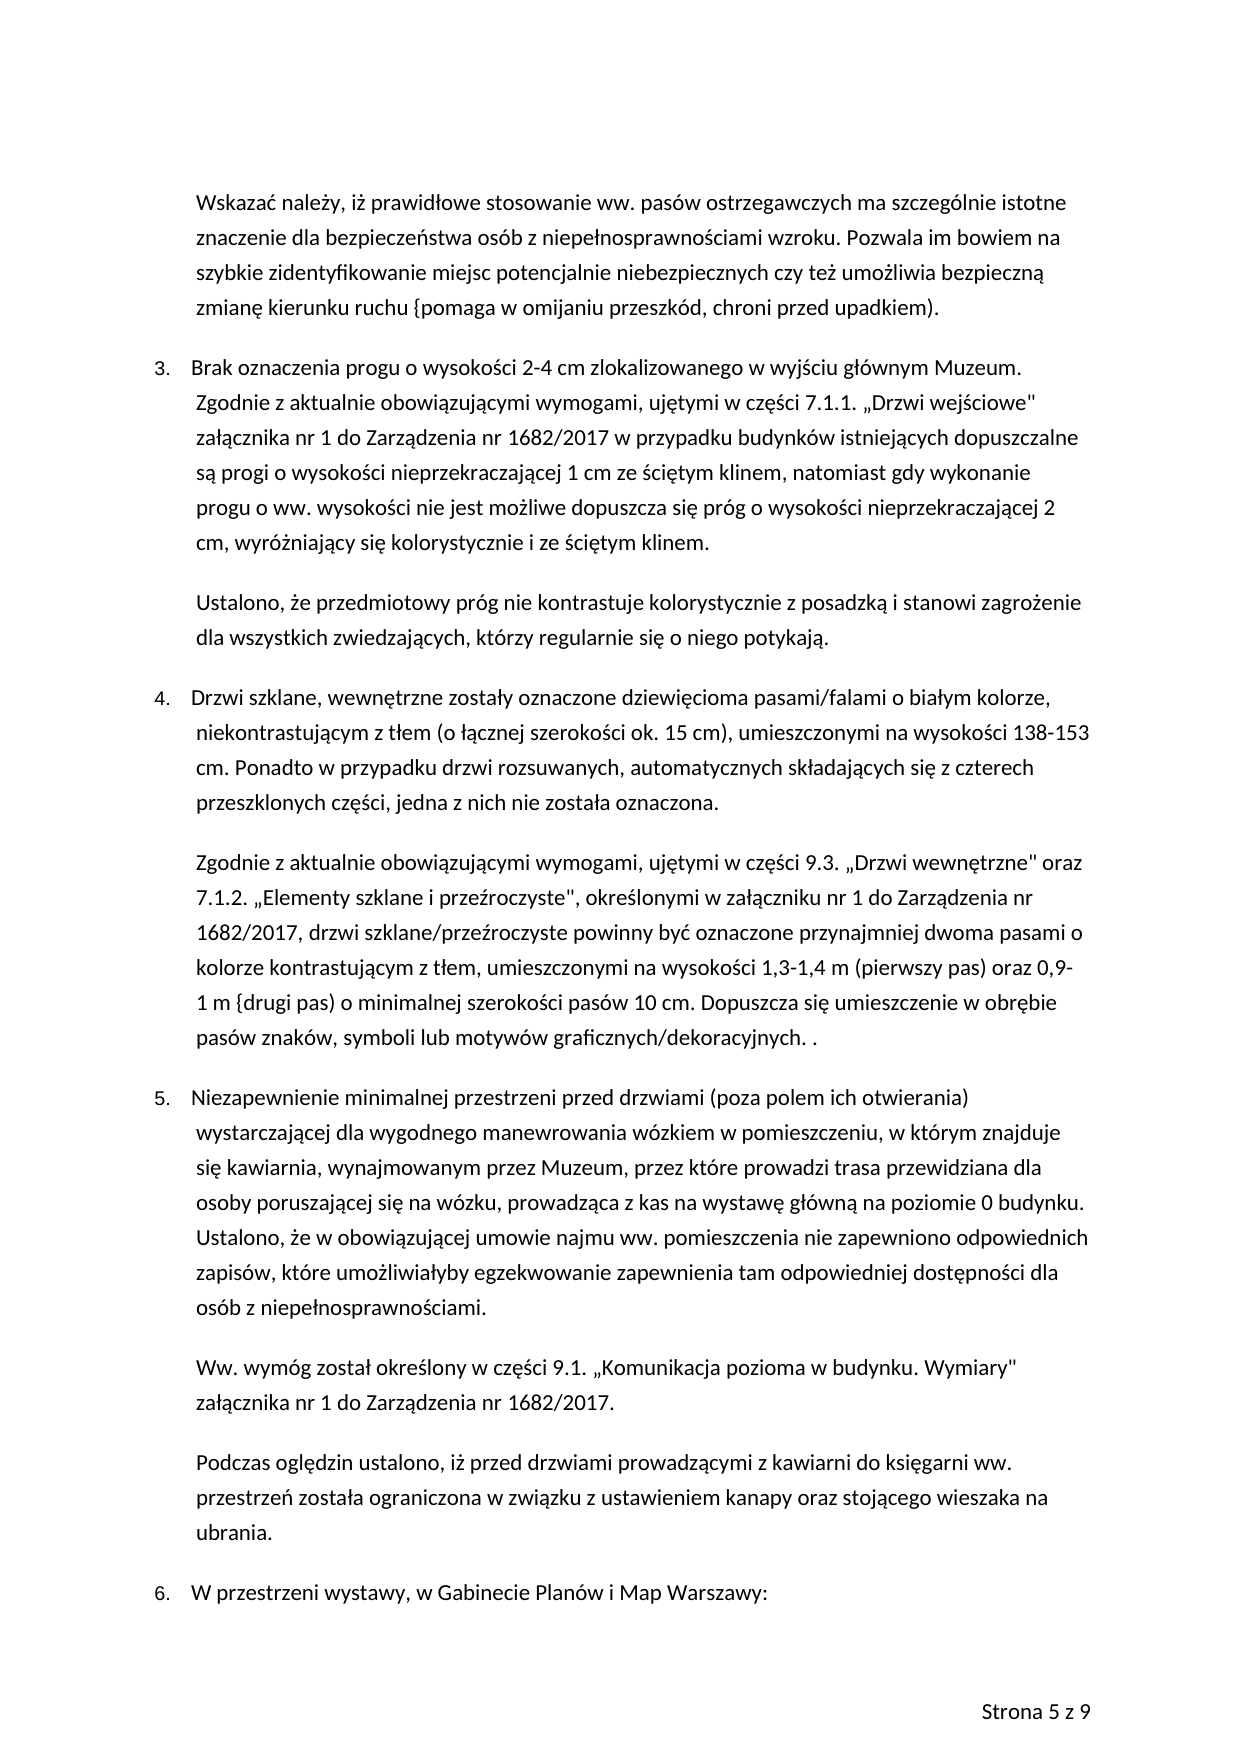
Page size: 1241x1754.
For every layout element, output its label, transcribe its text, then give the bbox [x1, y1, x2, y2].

list W przestrzeni wystawy, w Gabinecie Planów i Map Warszawy: [154, 1578, 1091, 1606]
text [196, 188, 1091, 321]
text Zgodnie z aktualnie obowiązującymi wymogami, ujętymi w części 9.3. „Drzwi wewnętrzne" oraz 7.1.2. „Elementy szklane i przeźroczyste", określonymi w załączniku nr 1 do Zarządzenia nr 1682/2017, drzwi szklane/przeźroczyste powinny być oznaczone przynajmniej dwoma pasami o kolorze kontrastującym z tłem, umieszczonymi na wysokości 1,3-1,4 m (pierwszy pas) oraz 0,9- 1 m {drugi pas) o minimalnej szerokości pasów 10 cm. Dopuszcza się umieszczenie w obrębie pasów znaków, symboli lub motywów graficznych/dekoracyjnych. . [196, 848, 1091, 1051]
text Ustalono, że przedmiotowy próg nie kontrastuje kolorystycznie z posadzką i stanowi zagrożenie dla wszystkich zwiedzających, którzy regularnie się o niego potykają. [196, 588, 1091, 651]
text Ww. wymóg został określony w części 9.1. „Komunikacja pozioma w budynku. Wymiary" załącznika nr 1 do Zarządzenia nr 1682/2017. [196, 1353, 1091, 1416]
text Podczas oględzin ustalono, iż przed drzwiami prowadzącymi z kawiarni do księgarni ww. przestrzeń została ograniczona w związku z ustawieniem kanapy oraz stojącego wieszaka na ubrania. [196, 1448, 1091, 1546]
list Brak oznaczenia progu o wysokości 2-4 cm zlokalizowanego w wyjściu głównym Muzeum. Zgodnie z aktualnie obowiązującymi wymogami, ujętymi w części 7.1.1. „Drzwi wejściowe" załącznika nr 1 do Zarządzenia nr 1682/2017 w przypadku budynków istniejących dopuszczalne są progi o wysokości nieprzekraczającej 1 cm ze ściętym klinem, natomiast gdy wykonanie progu o ww. wysokości nie jest możliwe dopuszcza się próg o wysokości nieprzekraczającej 2 cm, wyróżniający się kolorystycznie i ze ściętym klinem. [154, 353, 1091, 556]
list Niezapewnienie minimalnej przestrzeni przed drzwiami (poza polem ich otwierania) wystarczającej dla wygodnego manewrowania wózkiem w pomieszczeniu, w którym znajduje się kawiarnia, wynajmowanym przez Muzeum, przez które prowadzi trasa przewidziana dla osoby poruszającej się na wózku, prowadząca z kas na wystawę główną na poziomie 0 budynku. Ustalono, że w obowiązującej umowie najmu ww. pomieszczenia nie zapewniono odpowiednich zapisów, które umożliwiałyby egzekwowanie zapewnienia tam odpowiedniej dostępności dla osób z niepełnosprawnościami. [154, 1083, 1091, 1321]
list Drzwi szklane, wewnętrzne zostały oznaczone dziewięcioma pasami/falami o białym kolorze, niekontrastującym z tłem (o łącznej szerokości ok. 15 cm), umieszczonymi na wysokości 138-153 cm. Ponadto w przypadku drzwi rozsuwanych, automatycznych składających się z czterech przeszklonych części, jedna z nich nie została oznaczona. [154, 683, 1091, 816]
